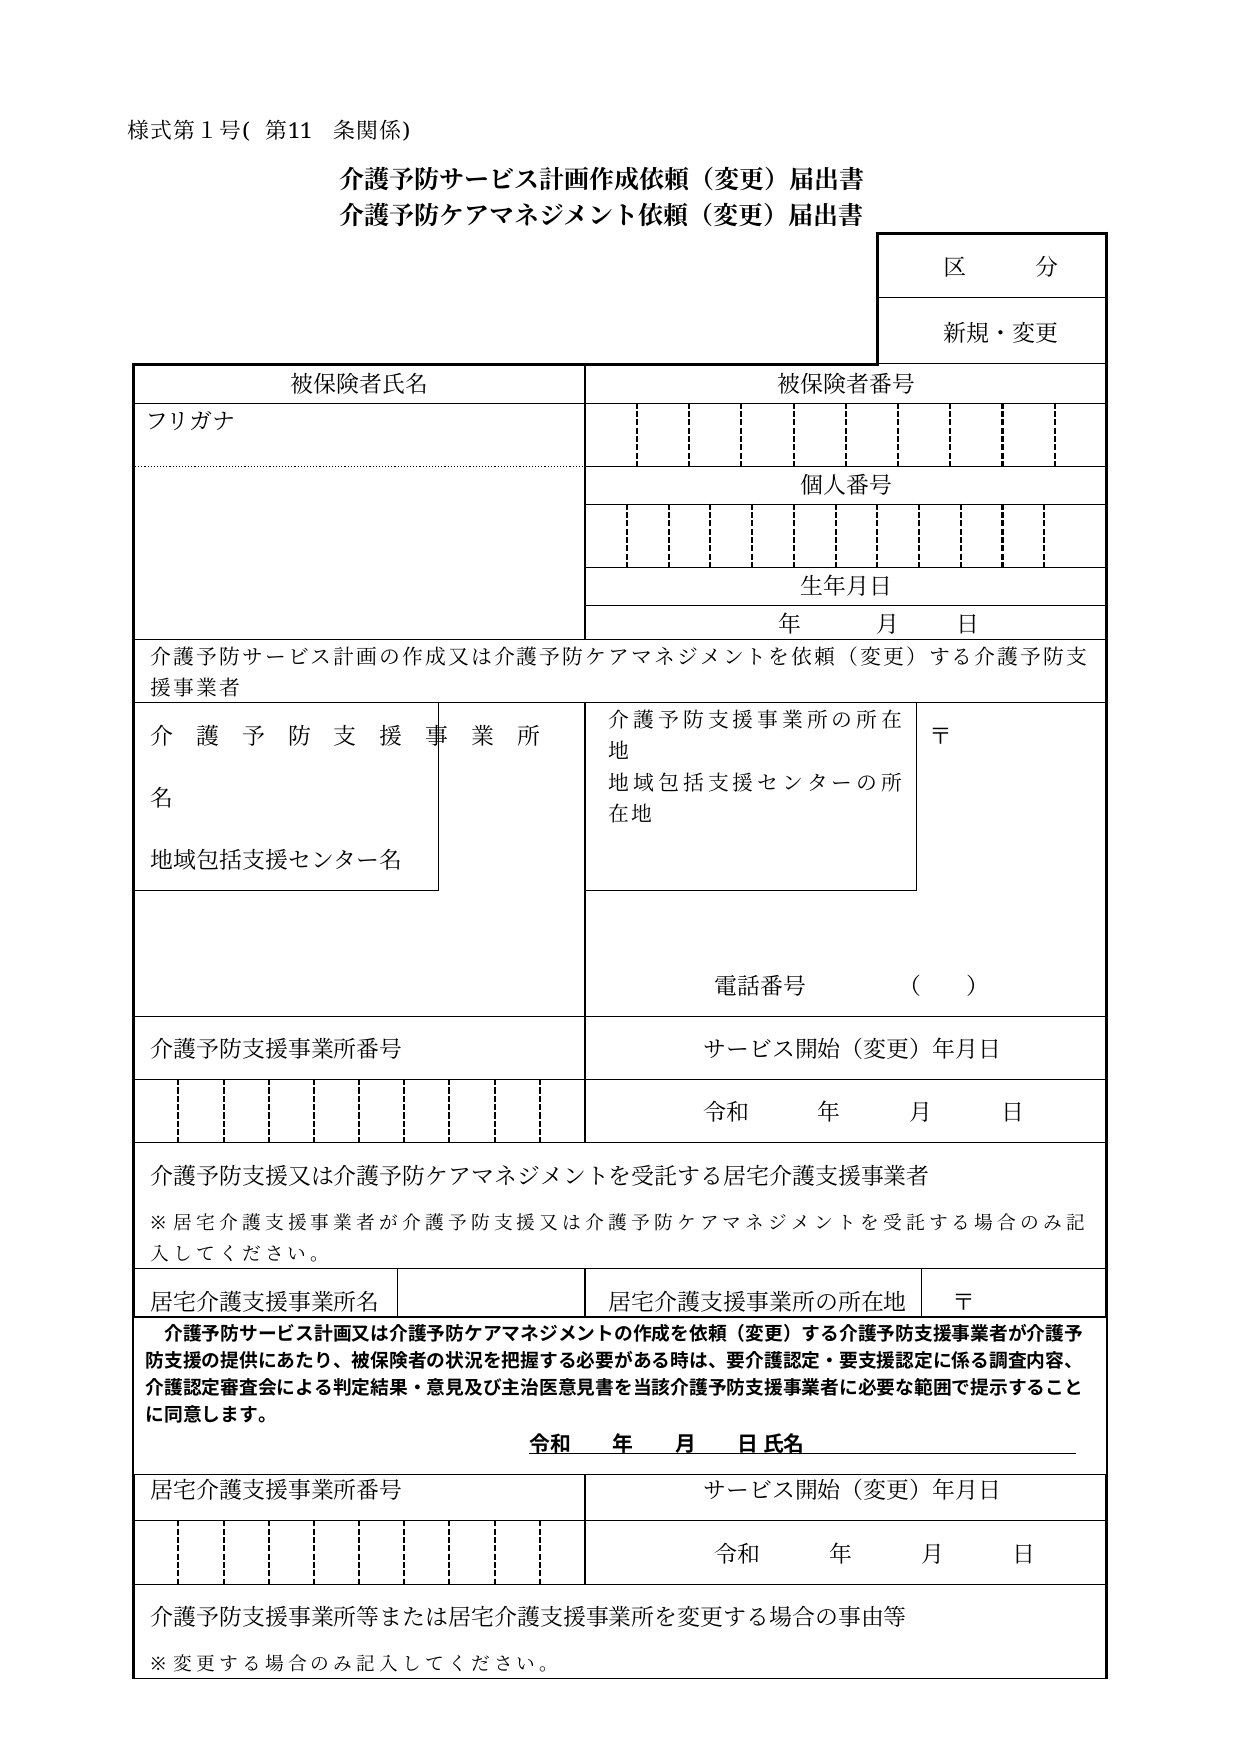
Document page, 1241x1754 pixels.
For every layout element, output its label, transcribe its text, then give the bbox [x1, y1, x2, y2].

text 様式第１号(第11条関係) [127, 97, 1113, 160]
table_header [89, 160, 1152, 1679]
